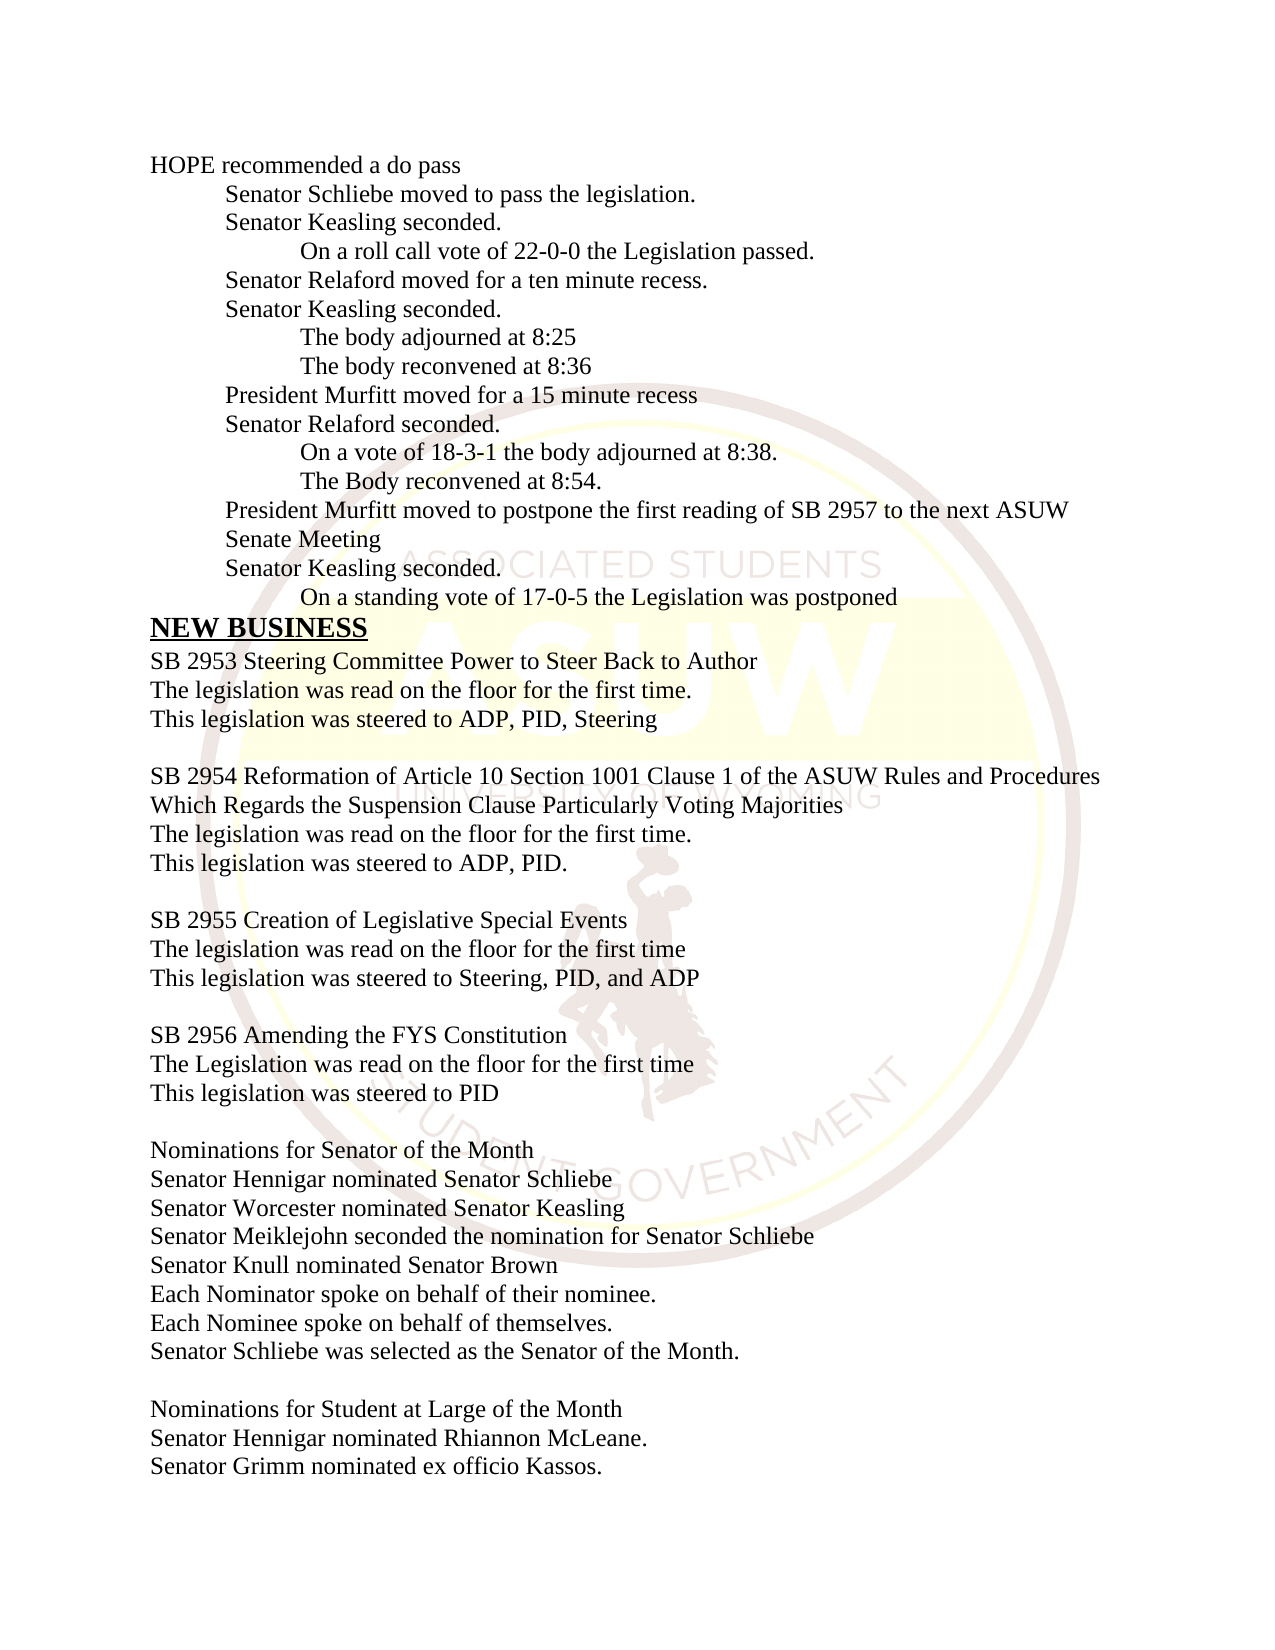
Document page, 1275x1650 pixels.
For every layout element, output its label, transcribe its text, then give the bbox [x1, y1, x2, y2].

text The body adjourned at 8:25 [225, 322, 1125, 351]
text HOPE recommended a do pass [150, 150, 1125, 179]
text Senator Keasling seconded. [150, 294, 1125, 322]
text Nominations for Senator of the Month [150, 1135, 1125, 1164]
text Senator Keasling seconded. [150, 207, 1125, 236]
text On a vote of 18-3-1 the body adjourned at 8:38. [225, 437, 1125, 466]
text Each Nominee spoke on behalf of themselves. [150, 1308, 1125, 1336]
text This legislation was steered to ADP, PID. [150, 848, 1125, 876]
text The legislation was read on the floor for the first time. [150, 675, 1125, 704]
text Senator Schliebe was selected as the Senator of the Month. [150, 1336, 1125, 1365]
text Senator Relaford moved for a ten minute recess. [150, 265, 1125, 294]
text The body reconvened at 8:36 [225, 351, 1125, 380]
text This legislation was steered to ADP, PID, Steering [150, 704, 1125, 733]
text President Murfitt moved to postpone the first reading of SB 2957 to the next ASUW Senate Meeting [150, 495, 1125, 553]
text On a standing vote of 17-0-5 the Legislation was postponed [225, 582, 1125, 610]
text SB 2953 Steering Committee Power to Steer Back to Author [150, 646, 1125, 675]
text This legislation was steered to Steering, PID, and ADP [150, 963, 1125, 991]
text This legislation was steered to PID [150, 1078, 1125, 1106]
text Nominations for Student at Large of the Month [150, 1394, 1125, 1423]
text Senator Grimm nominated ex officio Kassos. [150, 1451, 1125, 1480]
text On a roll call vote of 22-0-0 the Legislation passed. [225, 236, 1125, 265]
text Senator Keasling seconded. [150, 553, 1125, 582]
text The Body reconvened at 8:54. [225, 466, 1125, 495]
text The legislation was read on the floor for the first time. [150, 819, 1125, 848]
text SB 2954 Reformation of Article 10 Section 1001 Clause 1 of the ASUW Rules and Procedures Which Regards the Suspension Clause Particularly Voting Majorities [150, 761, 1125, 819]
text Senator Meiklejohn seconded the nomination for Senator Schliebe [150, 1221, 1125, 1250]
text SB 2956 Amending the FYS Constitution [150, 1020, 1125, 1049]
text NEW BUSINESS [150, 610, 1125, 644]
text President Murfitt moved for a 15 minute recess [150, 380, 1125, 409]
text Senator Hennigar nominated Rhiannon McLeane. [150, 1423, 1125, 1451]
text Senator Hennigar nominated Senator Schliebe [150, 1164, 1125, 1193]
text SB 2955 Creation of Legislative Special Events [150, 905, 1125, 934]
text The Legislation was read on the floor for the first time [150, 1049, 1125, 1078]
text Senator Knull nominated Senator Brown [150, 1250, 1125, 1279]
text The legislation was read on the floor for the first time [150, 934, 1125, 963]
text Senator Worcester nominated Senator Keasling [150, 1193, 1125, 1221]
text Senator Schliebe moved to pass the legislation. [150, 179, 1125, 207]
text Senator Relaford seconded. [150, 409, 1125, 437]
text Each Nominator spoke on behalf of their nominee. [150, 1279, 1125, 1308]
